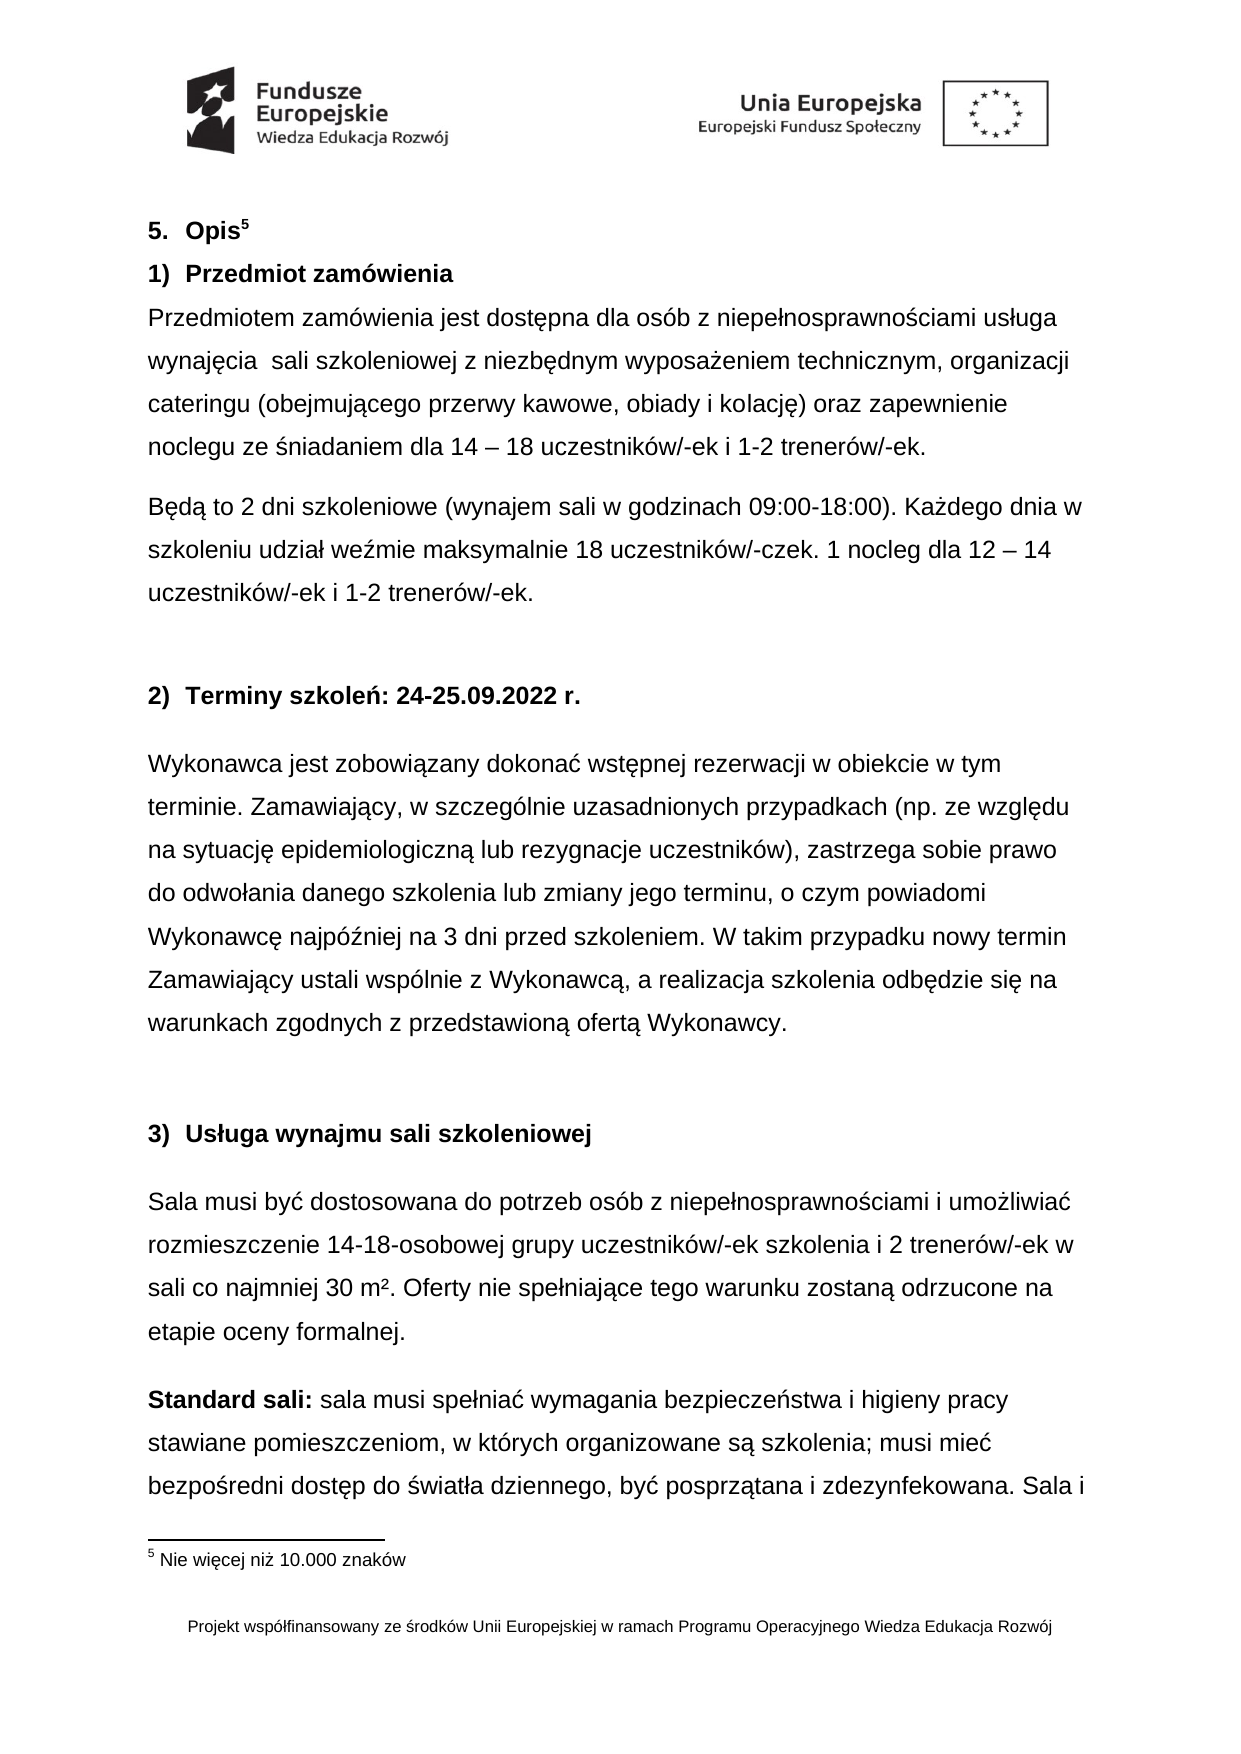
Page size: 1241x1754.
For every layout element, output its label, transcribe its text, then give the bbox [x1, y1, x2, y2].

text Przedmiotem zamówienia jest dostępna dla osób z niepełnosprawnościami usługa wynajęcia sali szkoleniowej z niezbędnym wyposażeniem technicznym, organizacji cateringu (obejmującego przerwy kawowe, obiady i kolację) oraz zapewnienie noclegu ze śniadaniem dla 14 – 18 uczestników/-ek i 1-2 trenerów/-ek. [148, 302, 1093, 461]
picture [163, 44, 1077, 174]
text Będą to 2 dni szkoleniowe (wynajem sali w godzinach 09:00-18:00). Każdego dnia w szkoleniu udział weźmie maksymalnie 18 uczestników/-czek. 1 nocleg dla 12 – 14 uczestników/-ek i 1-2 trenerów/-ek. [148, 492, 1093, 607]
list Terminy szkoleń: 24-25.09.2022 r. [148, 681, 1093, 709]
subtitle Opis [148, 216, 1093, 245]
list Przedmiot zamówienia [148, 259, 1093, 288]
text Sala musi być dostosowana do potrzeb osób z niepełnosprawnościami i umożliwiać rozmieszczenie 14-18-osobowej grupy uczestników/-ek szkolenia i 2 trenerów/-ek w sali co najmniej 30 m². Oferty nie spełniające tego warunku zostaną odrzucone na etapie oceny formalnej. [148, 1187, 1093, 1345]
text Wykonawca jest zobowiązany dokonać wstępnej rezerwacji w obiekcie w tym terminie. Zamawiający, w szczególnie uzasadnionych przypadkach (np. ze względu na sytuację epidemiologiczną lub rezygnacje uczestników), zastrzega sobie prawo do odwołania danego szkolenia lub zmiany jego terminu, o czym powiadomi Wykonawcę najpóźniej na 3 dni przed szkoleniem. W takim przypadku nowy termin Zamawiający ustali wspólnie z Wykonawcą, a realizacja szkolenia odbędzie się na warunkach zgodnych z przedstawioną ofertą Wykonawcy. [148, 749, 1093, 1036]
list Usługa wynajmu sali szkoleniowej [148, 1119, 1093, 1148]
